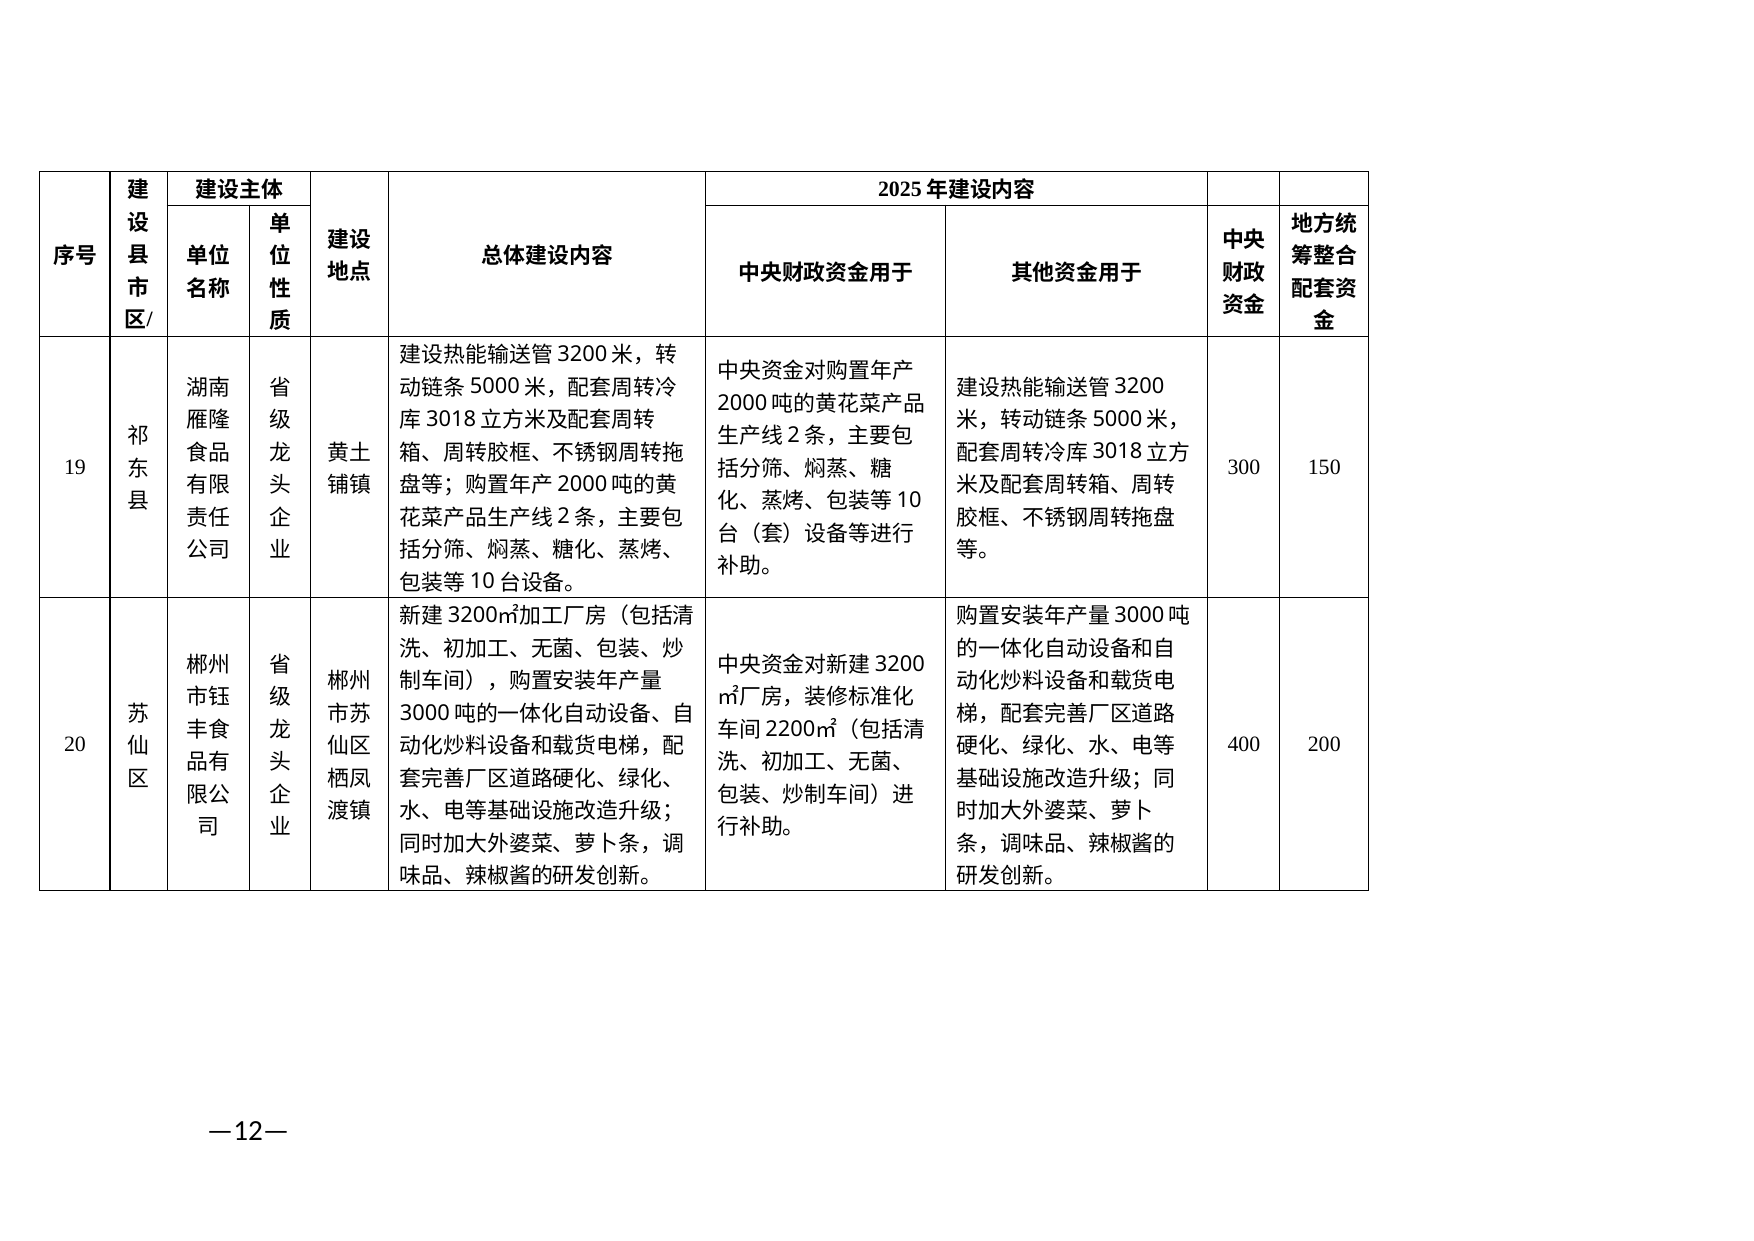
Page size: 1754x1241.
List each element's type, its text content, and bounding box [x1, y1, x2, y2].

table_cell 郴州市苏仙区栖凤渡镇 [311, 598, 388, 890]
table_header 总体建设内容 [389, 172, 705, 336]
table_header 建设 地点 [311, 172, 388, 336]
table_cell 地方统筹整合配套资金 [1280, 206, 1368, 336]
table_cell 中央资金对购置年产2000吨的黄花菜产品生产线2条，主要包括分筛、焖蒸、糖化、蒸烤、包装等10台（套）设备等进行补助。 [706, 337, 945, 597]
table_header 建设县市区/单位 [111, 172, 167, 336]
table_cell 祁东县 [111, 337, 167, 597]
table_cell 19 [40, 337, 109, 597]
table_cell 黄土铺镇 [311, 337, 388, 597]
table_cell 省级龙头企业 [250, 598, 310, 890]
table_cell 郴州市钰丰食品有限公司 [168, 598, 249, 890]
table_cell 150 [1280, 337, 1368, 597]
table_cell 中央财政资金 [1208, 206, 1279, 336]
table_cell 湖南雁隆食品有限责任公司 [168, 337, 249, 597]
table_cell 单位 性质 [250, 206, 310, 336]
table_header 2025年建设内容 [706, 172, 1207, 204]
table_cell 苏仙区 [111, 598, 167, 890]
table_cell 购置安装年产量3000吨的一体化自动设备和自动化炒料设备和载货电梯，配套完善厂区道路硬化、绿化、水、电等基础设施改造升级；同时加大外婆菜、萝卜条，调味品、辣椒酱的研发创新。 [946, 598, 1207, 890]
table_cell 20 [40, 598, 109, 890]
table_cell 建设热能输送管3200米，转动链条5000米，配套周转冷库3018立方米及配套周转箱、周转胶框、不锈钢周转拖盘等。 [946, 337, 1207, 597]
table_cell 300 [1208, 337, 1279, 597]
table_cell 400 [1208, 598, 1279, 890]
table_header 建设主体 [168, 172, 310, 204]
table_cell 建设热能输送管3200米，转动链条5000米，配套周转冷库3018立方米及配套周转箱、周转胶框、不锈钢周转拖盘等；购置年产2000吨的黄花菜产品生产线2条，主要包括分筛、焖蒸、糖化、蒸烤、包装等10台设备。 [389, 337, 705, 597]
table_header 序号 [40, 172, 109, 336]
table_cell 单位名称 [168, 206, 249, 336]
table_cell 新建3200㎡加工厂房（包括清洗、初加工、无菌、包装、炒制车间），购置安装年产量3000吨的一体化自动设备、自动化炒料设备和载货电梯，配套完善厂区道路硬化、绿化、水、电等基础设施改造升级；同时加大外婆菜、萝卜条，调味品、辣椒酱的研发创新。 [389, 598, 705, 890]
table_cell 200 [1280, 598, 1368, 890]
table_header [1208, 172, 1279, 204]
table_cell 省级龙头企业 [250, 337, 310, 597]
table_cell 中央资金对新建3200㎡厂房，装修标准化车间2200㎡（包括清洗、初加工、无菌、包装、炒制车间）进行补助。 [706, 598, 945, 890]
table_header [1280, 172, 1368, 204]
table_cell 中央财政资金用于 [706, 206, 945, 336]
table_cell 其他资金用于 [946, 206, 1207, 336]
